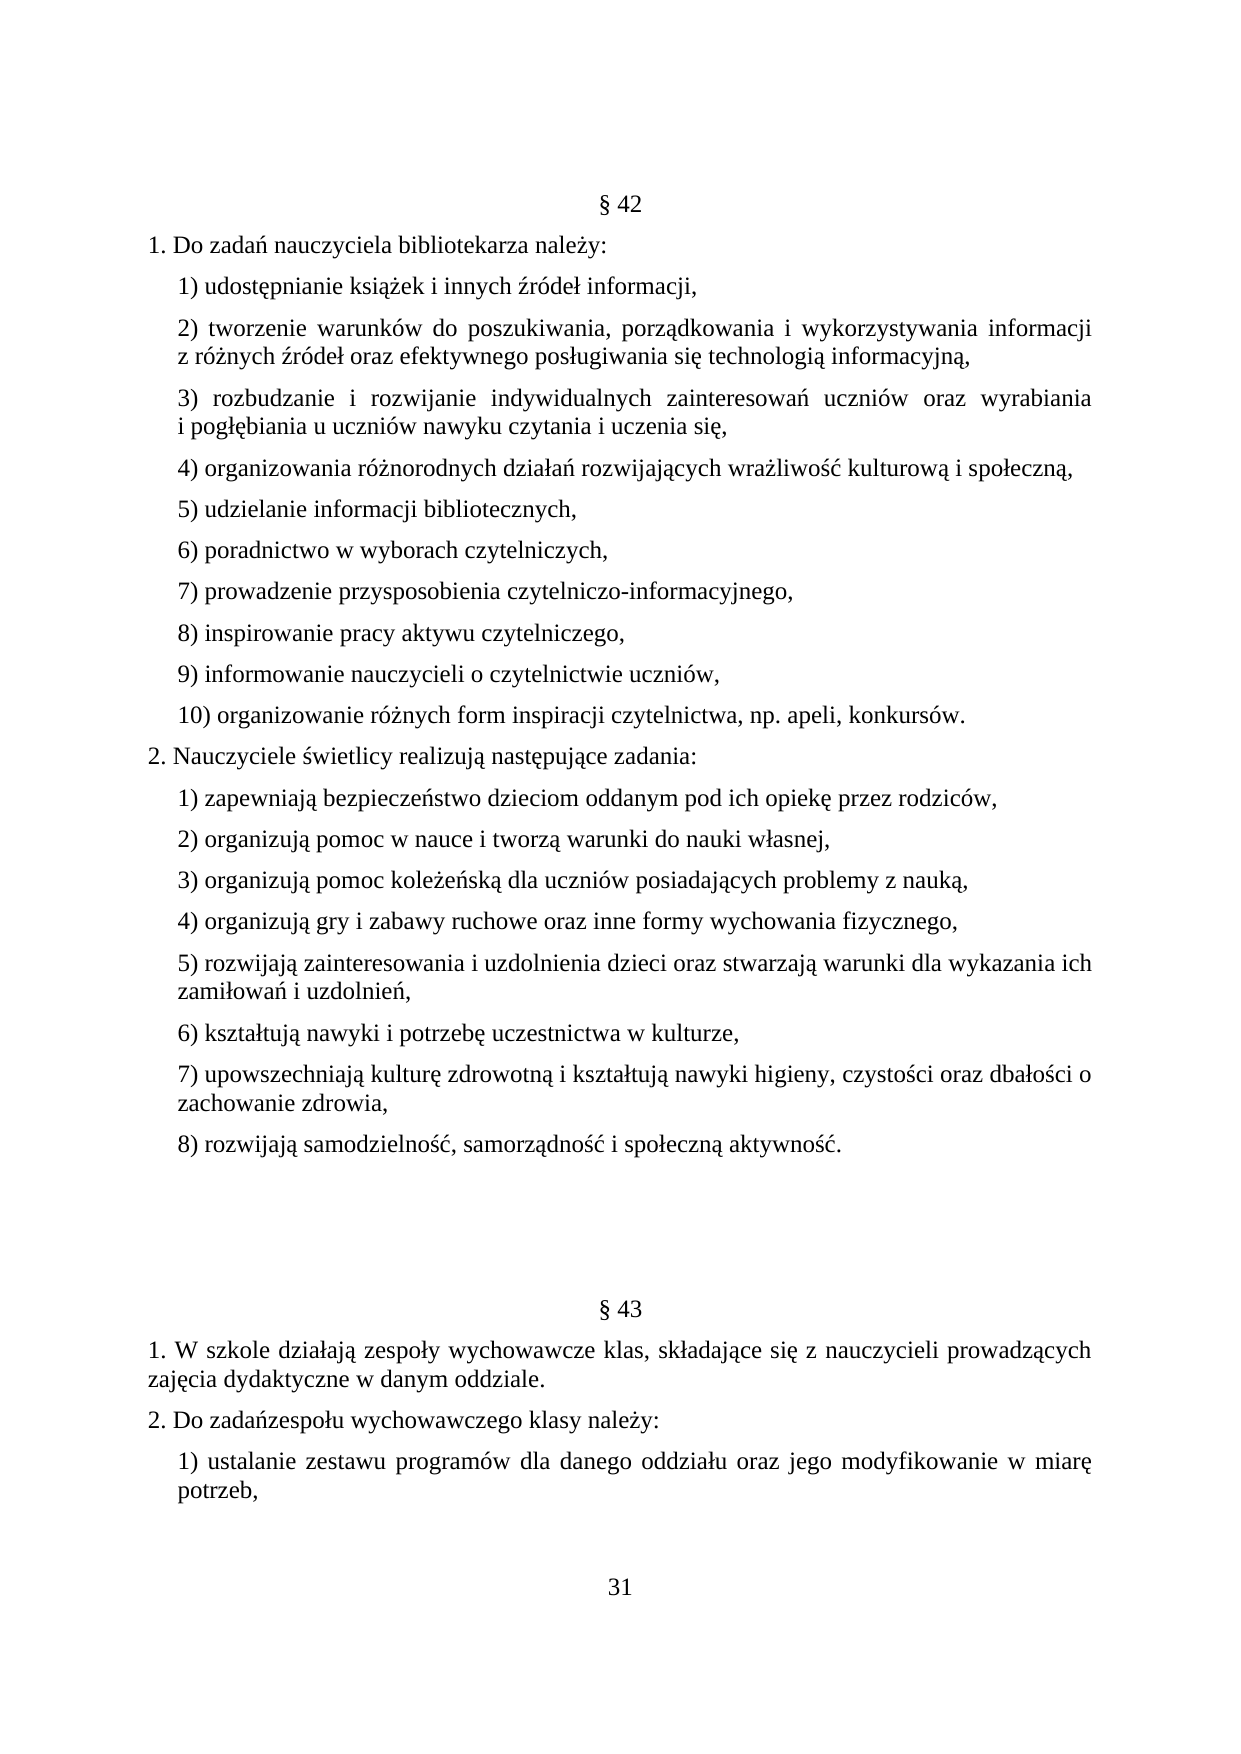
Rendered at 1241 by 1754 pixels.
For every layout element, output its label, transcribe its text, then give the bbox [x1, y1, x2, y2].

text 3) organizują pomoc koleżeńską dla uczniów posiadających problemy z nauką, [177, 865, 1093, 894]
text 7) upowszechniają kulturę zdrowotną i kształtują nawyki higieny, czystości oraz dbałości o zachowanie zdrowia, [177, 1059, 1093, 1116]
text 8) rozwijają samodzielność, samorządność i społeczną aktywność. [177, 1129, 1093, 1158]
text 5) rozwijają zainteresowania i uzdolnienia dzieci oraz stwarzają warunki dla wykazania ich zamiłowań i uzdolnień, [177, 948, 1093, 1005]
text 6) poradnictwo w wyborach czytelniczych, [177, 535, 1093, 564]
text 10) organizowanie różnych form inspiracji czytelnictwa, np. apeli, konkursów. [177, 700, 1093, 729]
text 4) organizują gry i zabawy ruchowe oraz inne formy wychowania fizycznego, [177, 906, 1093, 935]
text 4) organizowania różnorodnych działań rozwijających wrażliwość kulturową i społeczną, [177, 453, 1093, 481]
text 2. Nauczyciele świetlicy realizują następujące zadania: [148, 741, 1093, 770]
text 1. W szkole działają zespoły wychowawcze klas, składające się z nauczycieli prowadzących zajęcia dydaktyczne w danym oddziale. [148, 1335, 1093, 1393]
text § 43 [148, 1294, 1093, 1323]
text § 42 [148, 189, 1093, 218]
text 2. Do zadańzespołu wychowawczego klasy należy: [148, 1405, 1093, 1434]
text 5) udzielanie informacji bibliotecznych, [177, 494, 1093, 523]
text 1) zapewniają bezpieczeństwo dzieciom oddanym pod ich opiekę przez rodziców, [177, 783, 1093, 811]
text 1) udostępnianie książek i innych źródeł informacji, [177, 271, 1093, 300]
text 2) organizują pomoc w nauce i tworzą warunki do nauki własnej, [177, 824, 1093, 853]
text 9) informowanie nauczycieli o czytelnictwie uczniów, [177, 659, 1093, 688]
text 7) prowadzenie przysposobienia czytelniczo-informacyjnego, [177, 576, 1093, 605]
text 8) inspirowanie pracy aktywu czytelniczego, [177, 618, 1093, 646]
text 1. Do zadań nauczyciela bibliotekarza należy: [148, 230, 1093, 259]
text 2) tworzenie warunków do poszukiwania, porządkowania i wykorzystywania informacji z różnych źródeł oraz efektywnego posługiwania się technologią informacyjną, [177, 313, 1093, 370]
text 6) kształtują nawyki i potrzebę uczestnictwa w kulturze, [177, 1018, 1093, 1046]
text 3) rozbudzanie i rozwijanie indywidualnych zainteresowań uczniów oraz wyrabiania i pogłębiania u uczniów nawyku czytania i uczenia się, [177, 383, 1093, 440]
text 1) ustalanie zestawu programów dla danego oddziału oraz jego modyfikowanie w miarę potrzeb, [177, 1446, 1093, 1504]
